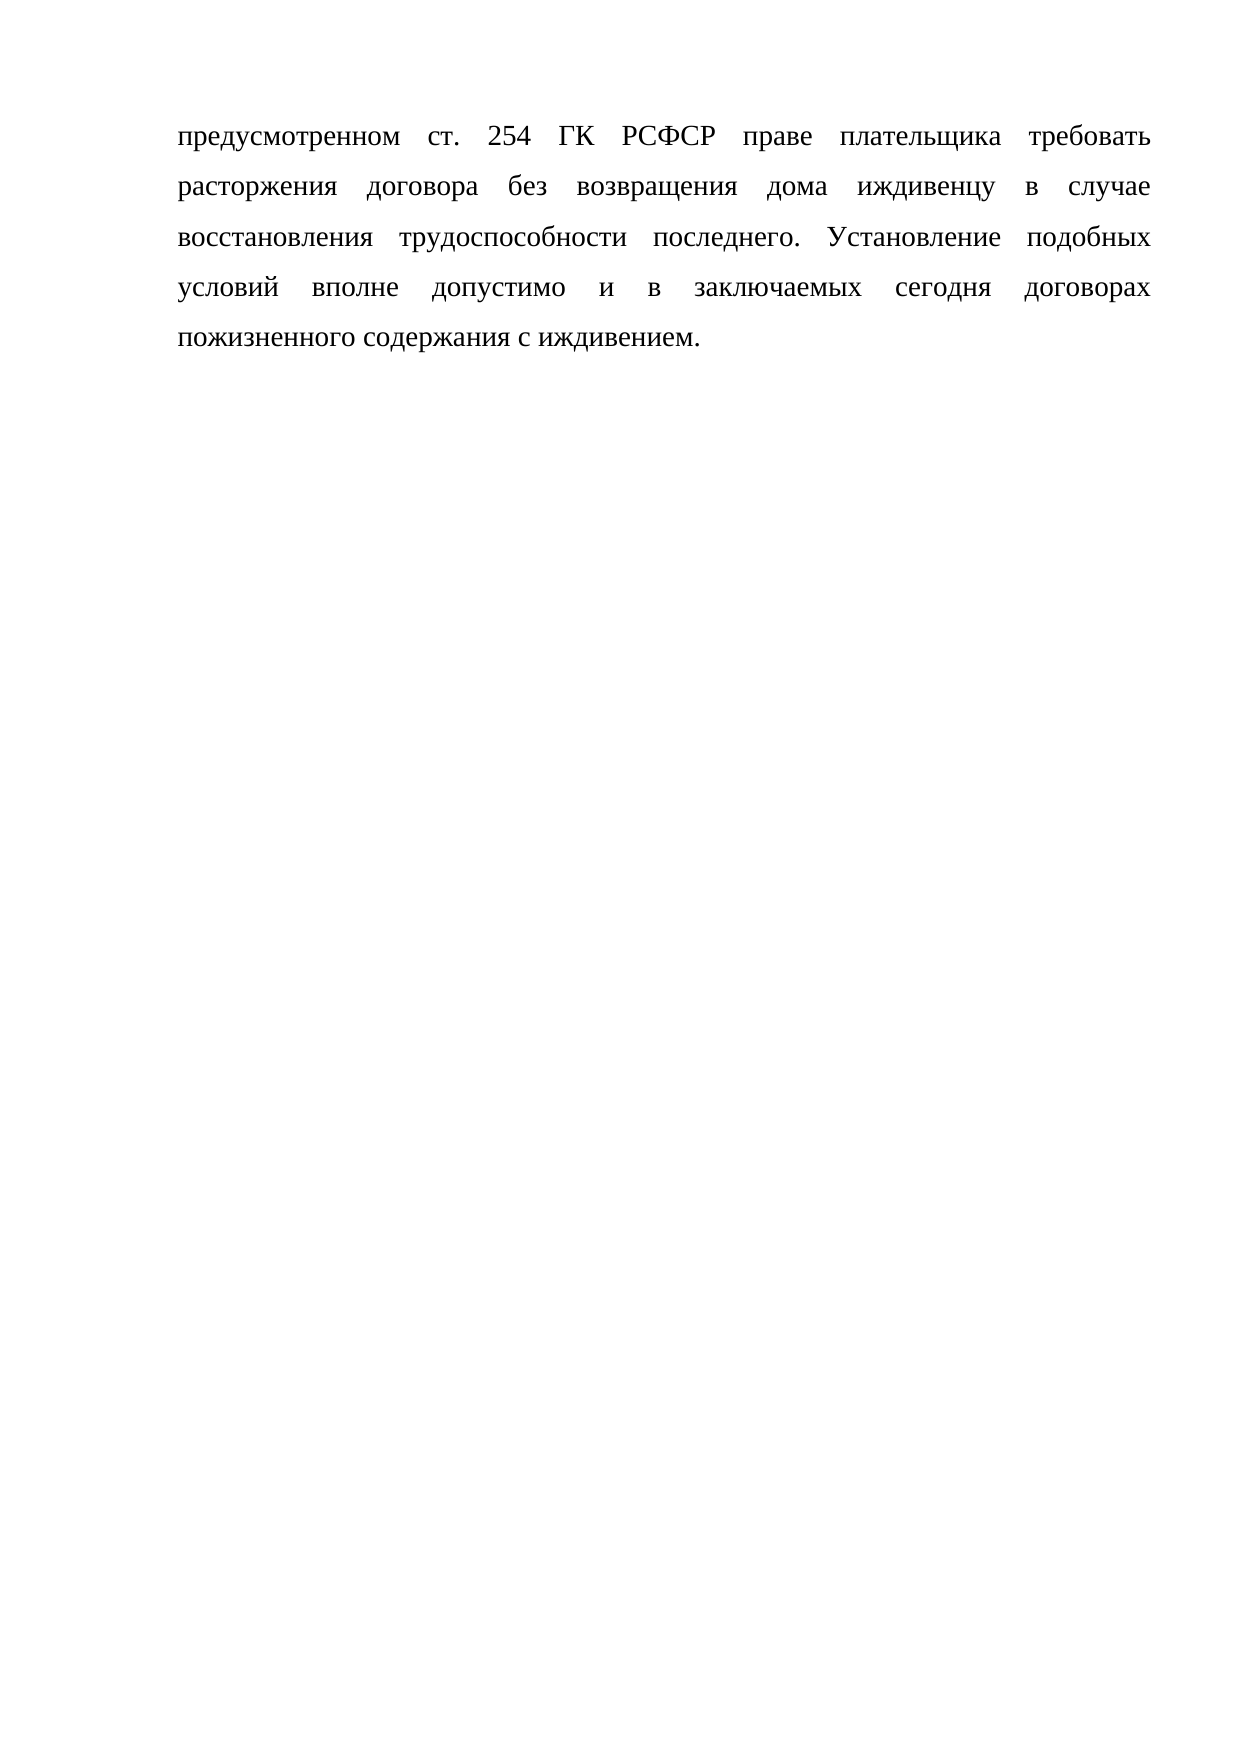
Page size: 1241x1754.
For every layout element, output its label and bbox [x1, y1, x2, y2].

text [177, 118, 1152, 353]
